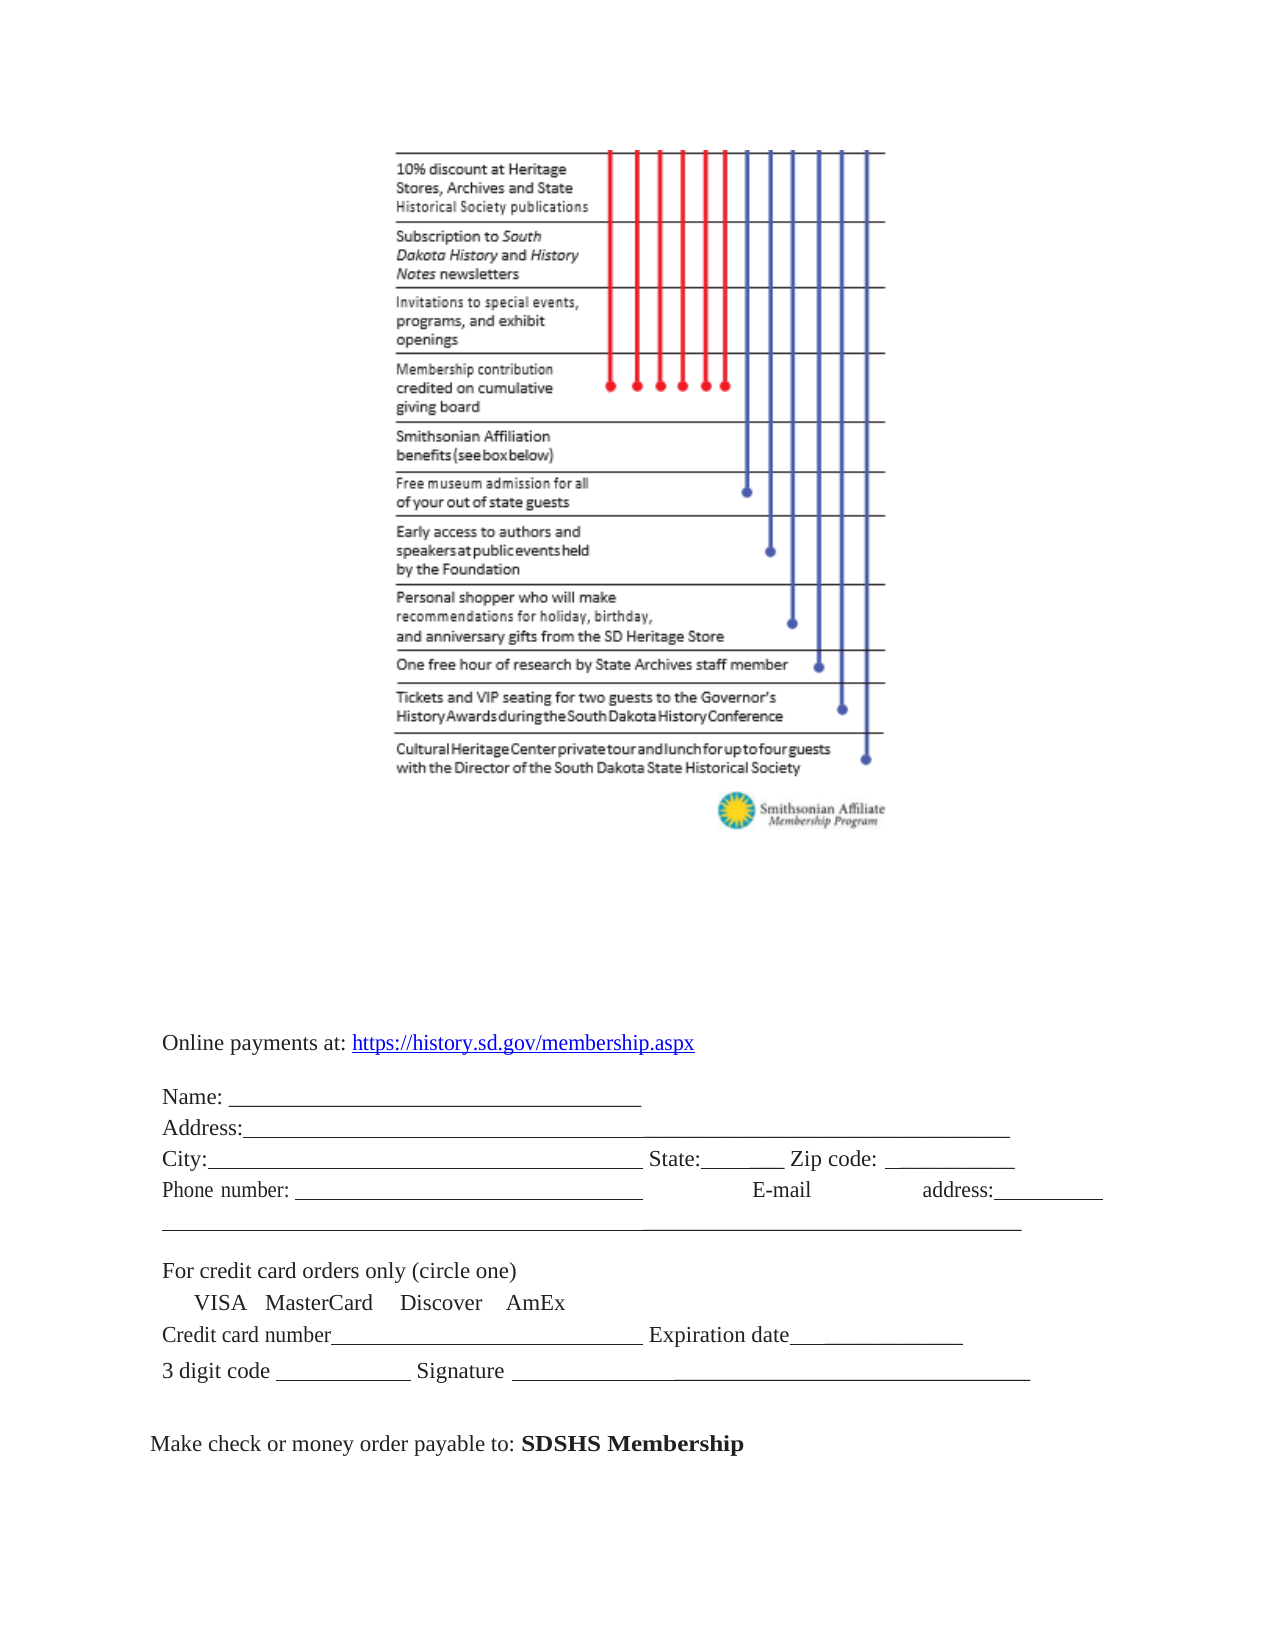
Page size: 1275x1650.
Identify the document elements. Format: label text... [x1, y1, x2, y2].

text VISA MasterCard Discover AmEx [194, 1289, 1125, 1315]
text 3 digit code Signature _______________________________ [162, 1357, 1103, 1383]
picture [377, 150, 914, 842]
text Address: ________________________________ [162, 1114, 1103, 1140]
text City: State: ___ Zip code: __________ Phone number: E-mail address: _________________________________ [162, 1145, 1103, 1233]
text For credit card orders only (circle one) [162, 1257, 1125, 1284]
text Make check or money order payable to: SDSHS Membership [150, 1429, 1125, 1457]
text Name: ____________________________________ [162, 1083, 1103, 1109]
text Credit card number Expiration date ____________ [162, 1321, 1103, 1347]
text Online payments at: https://history.sd.gov/membership.aspx [162, 1030, 1125, 1056]
